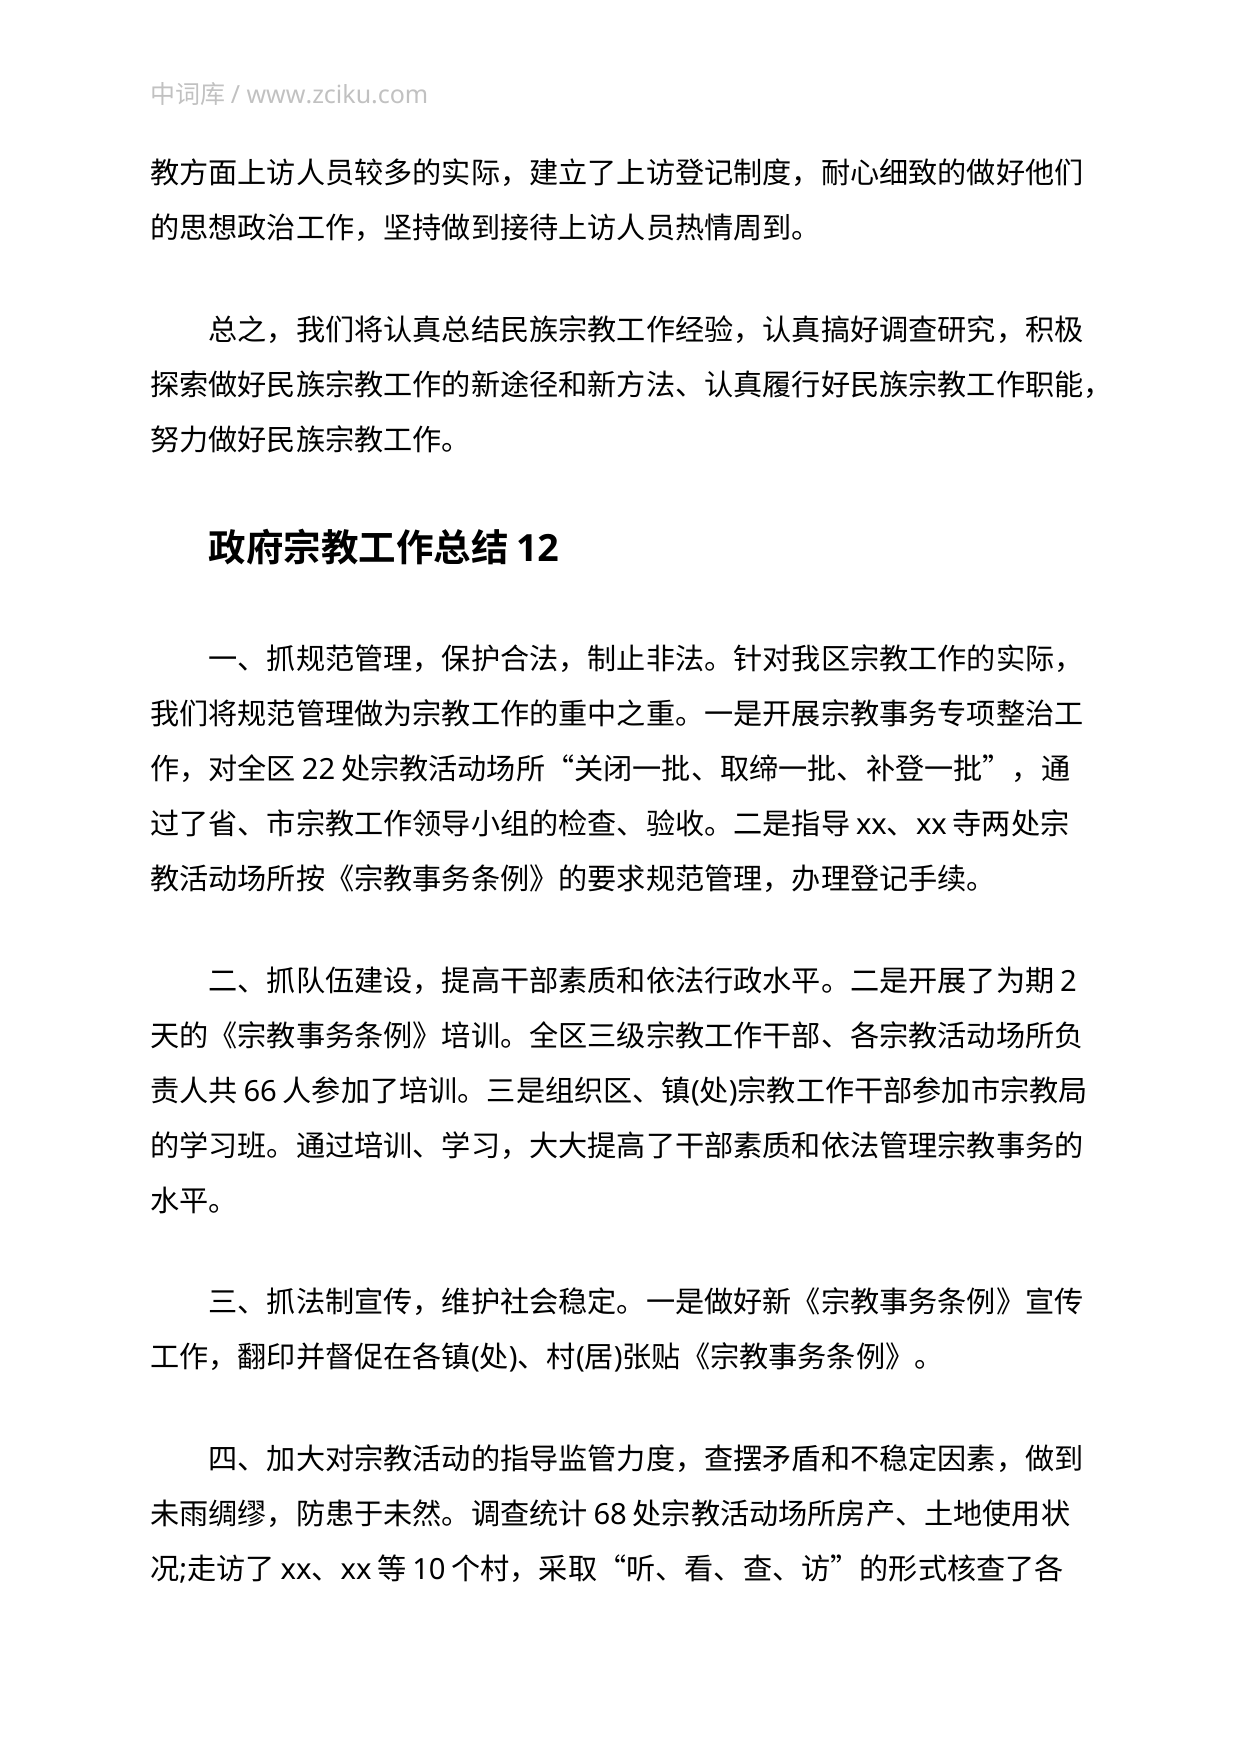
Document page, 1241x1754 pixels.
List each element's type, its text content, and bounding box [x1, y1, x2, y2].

text 总之，我们将认真总结民族宗教工作经验，认真搞好调查研究，积极探索做好民族宗教工作的新途径和新方法、认真履行好民族宗教工作职能，努力做好民族宗教工作。 [150, 307, 1090, 459]
text 一、抓规范管理，保护合法，制止非法。针对我区宗教工作的实际，我们将规范管理做为宗教工作的重中之重。一是开展宗教事务专项整治工作，对全区22处宗教活动场所“关闭一批、取缔一批、补登一批”，通过了省、市宗教工作领导小组的检查、验收。二是指导xx、xx寺两处宗教活动场所按《宗教事务条例》的要求规范管理，办理登记手续。 [150, 636, 1090, 898]
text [150, 150, 1090, 247]
text 二、抓队伍建设，提高干部素质和依法行政水平。二是开展了为期2天的《宗教事务条例》培训。全区三级宗教工作干部、各宗教活动场所负责人共66人参加了培训。三是组织区、镇(处)宗教工作干部参加市宗教局的学习班。通过培训、学习，大大提高了干部素质和依法管理宗教事务的水平。 [150, 957, 1090, 1219]
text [150, 1436, 1090, 1588]
text 三、抓法制宣传，维护社会稳定。一是做好新《宗教事务条例》宣传工作，翻印并督促在各镇(处)、村(居)张贴《宗教事务条例》。 [150, 1279, 1090, 1376]
text 政府宗教工作总结12 [150, 518, 1090, 573]
